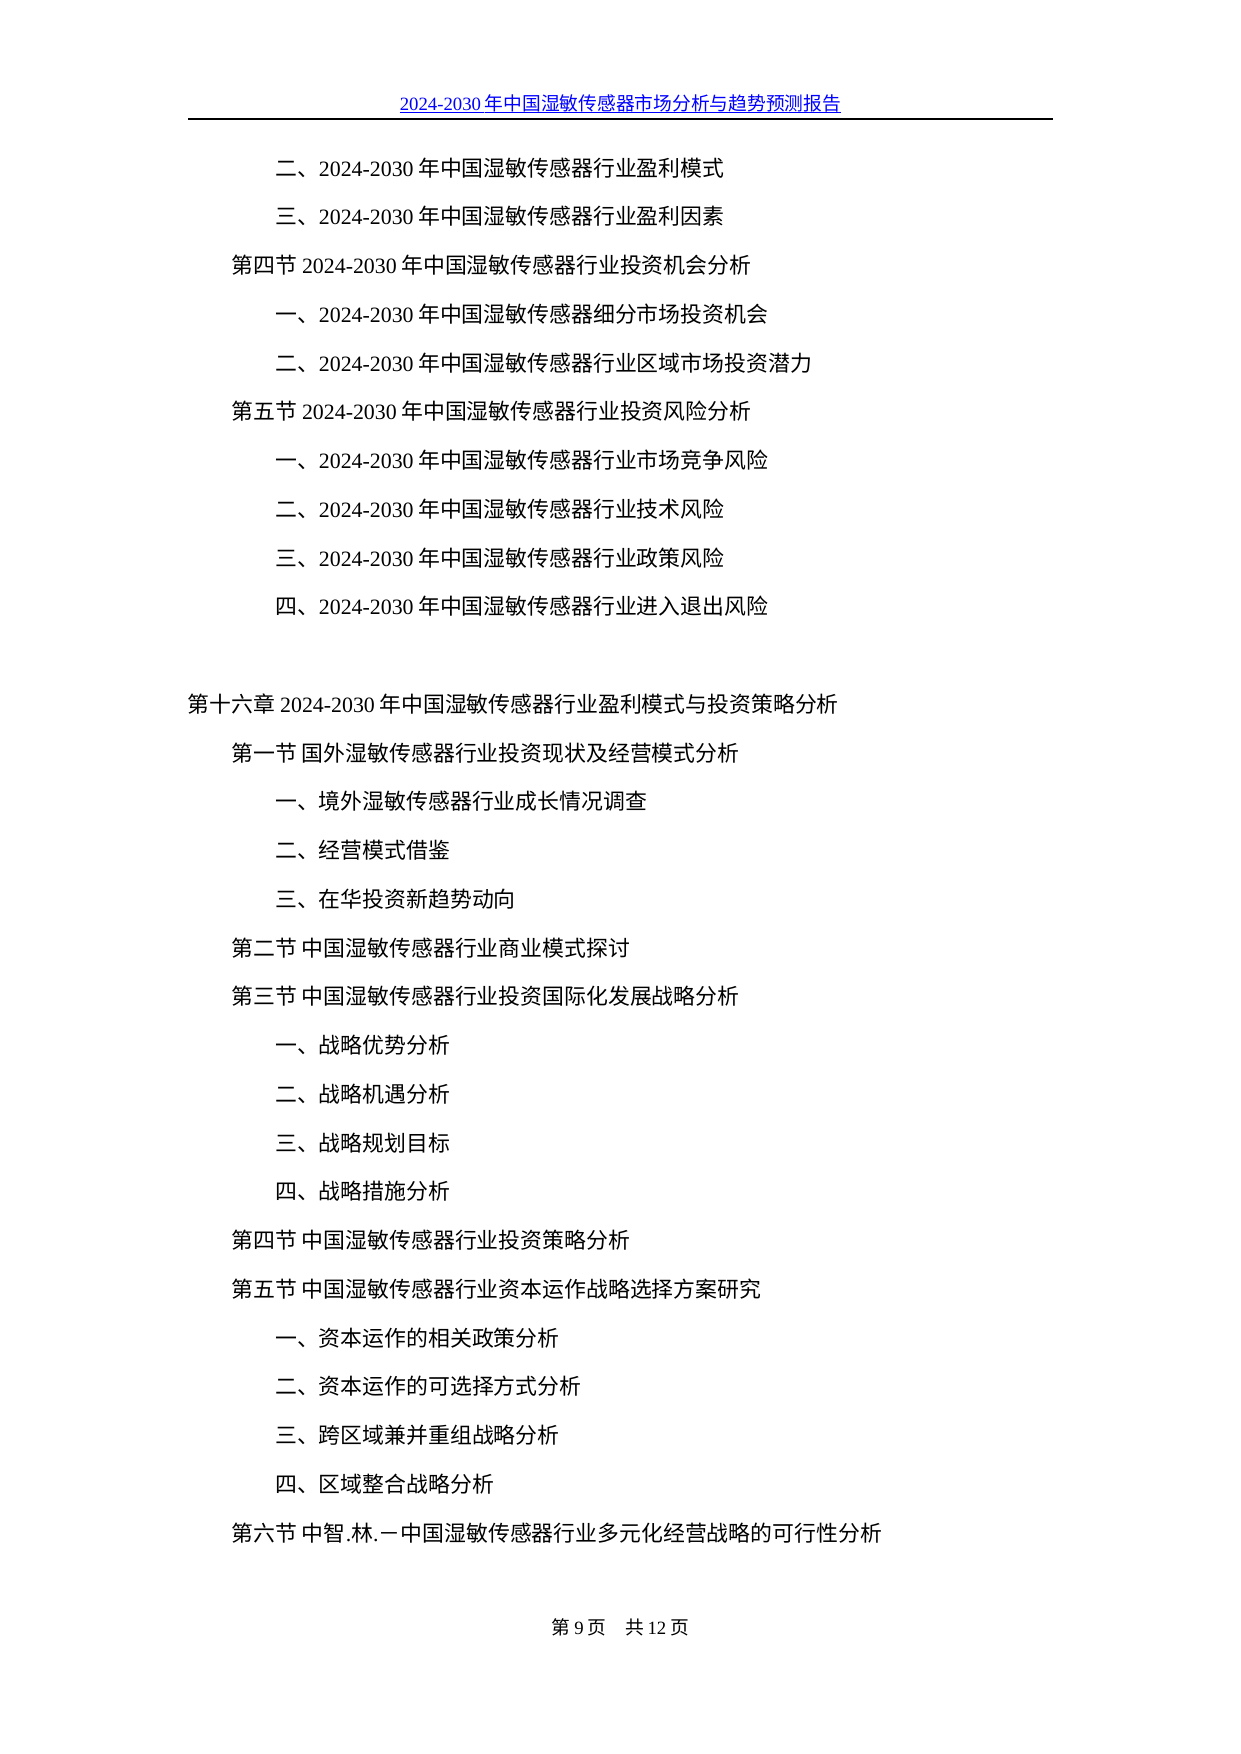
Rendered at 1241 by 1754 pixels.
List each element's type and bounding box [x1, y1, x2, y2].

text [187, 150, 1053, 1548]
